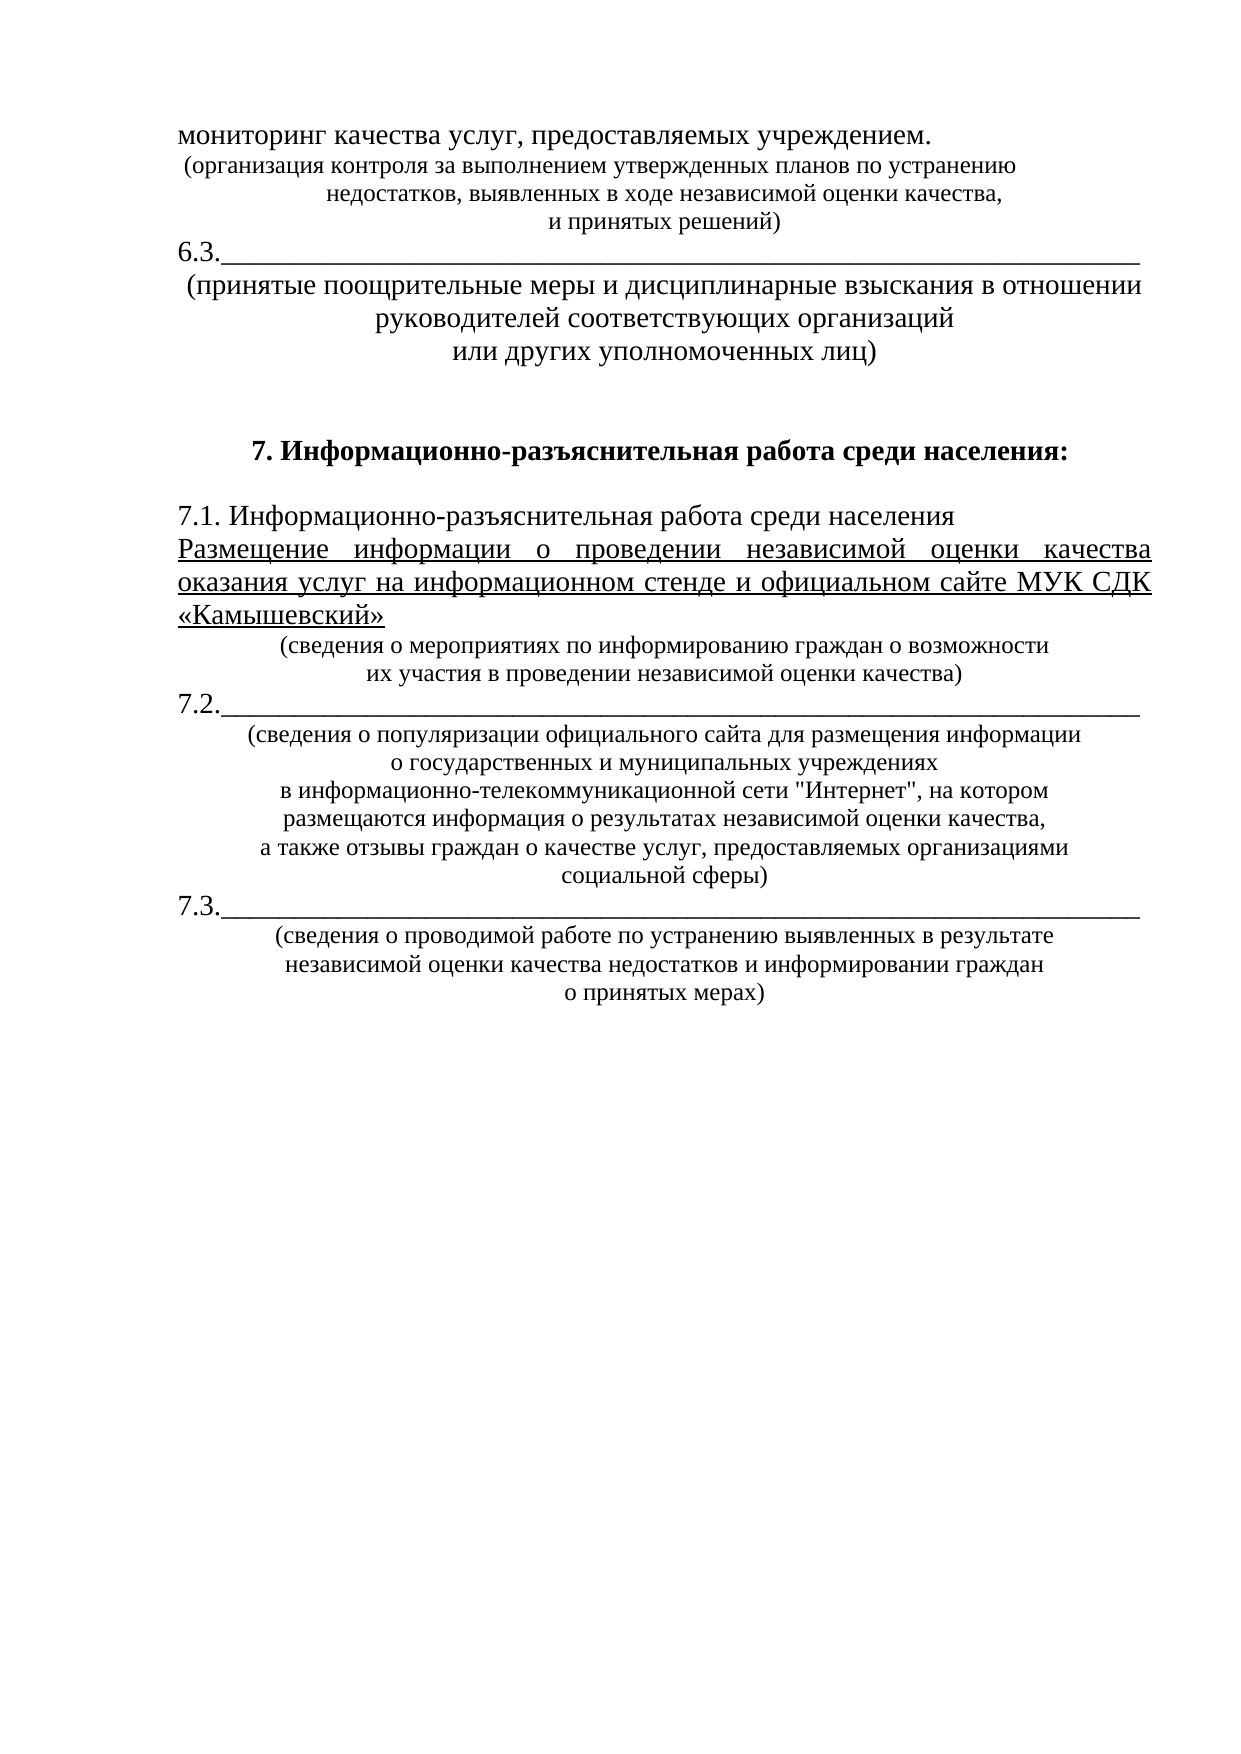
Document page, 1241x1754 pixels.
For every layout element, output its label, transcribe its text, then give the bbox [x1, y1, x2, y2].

text Размещение информации о проведении независимой оценки качества оказания услуг на информационном стенде и официальном сайте МУК СДК «Камышевский» [177, 532, 1152, 560]
text 7.1. Информационно-разъяснительная работа среди населения [177, 499, 1152, 532]
text (сведения о проводимой работе по устранению выявленных в результате [177, 921, 1152, 949]
text Размещение информации о проведении независимой оценки качества оказания услуг на информационном стенде и официальном сайте МУК СДК «Камышевский» [177, 594, 1152, 631]
text их участия в проведении независимой оценки качества) [177, 659, 1152, 687]
text (сведения о популяризации официального сайта для размещения информации [177, 720, 1152, 748]
text независимой оценки качества недостатков и информировании граждан [177, 949, 1152, 978]
text (организация контроля за выполнением утвержденных планов по устранению [177, 151, 1152, 179]
text и принятых решений) [177, 207, 1152, 235]
text 6.3._______________________________________________________________ [177, 235, 1152, 268]
text размещаются информация о результатах независимой оценки качества, [177, 804, 1152, 832]
text Размещение информации о проведении независимой оценки качества оказания услуг на информационном стенде и официальном сайте МУК СДК «Камышевский» [177, 561, 1152, 593]
text (сведения о мероприятиях по информированию граждан о возможности [177, 631, 1152, 659]
text а также отзывы граждан о качестве услуг, предоставляемых организациями [177, 832, 1152, 861]
text 7. Информационно-разъяснительная работа среди населения: [177, 434, 1152, 467]
text социальной сферы) [177, 861, 1152, 889]
text (принятые поощрительные меры и дисциплинарные взыскания в отношении [177, 268, 1152, 301]
text о государственных и муниципальных учреждениях [177, 748, 1152, 776]
text 7.2._______________________________________________________________ [177, 687, 1152, 720]
text 7.3._______________________________________________________________ [177, 889, 1152, 921]
text о принятых мерах) [177, 978, 1152, 1006]
text недостатков, выявленных в ходе независимой оценки качества, [177, 179, 1152, 207]
text в информационно-телекоммуникационной сети "Интернет", на котором [177, 776, 1152, 804]
text руководителей соответствующих организаций или других уполномоченных лиц) [177, 301, 1152, 367]
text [177, 118, 1152, 151]
